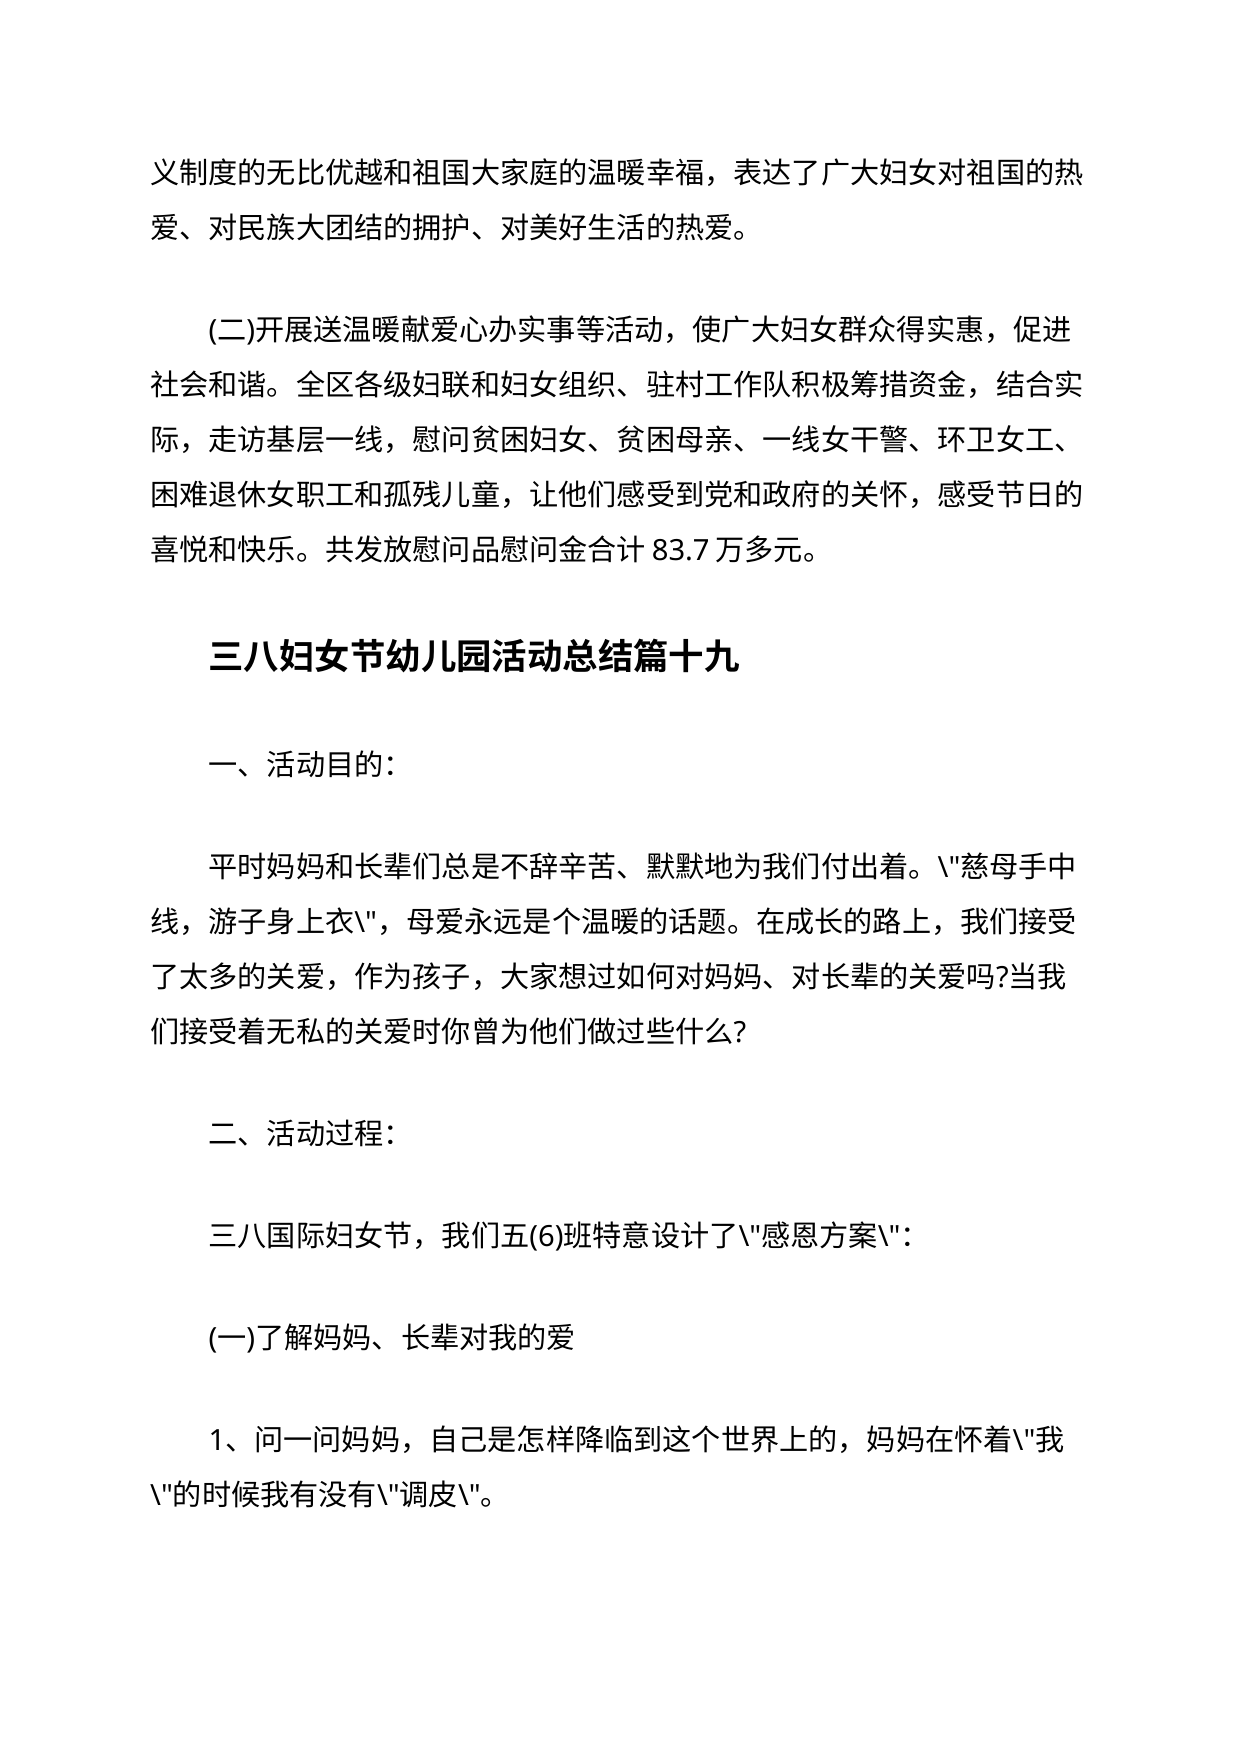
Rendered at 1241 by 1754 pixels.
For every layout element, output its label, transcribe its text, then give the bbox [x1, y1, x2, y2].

text (一)了解妈妈、长辈对我的爱 [150, 1314, 1090, 1357]
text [150, 150, 1090, 247]
text 平时妈妈和长辈们总是不辞辛苦、默默地为我们付出着。\"慈母手中线，游子身上衣\"，母爱永远是个温暖的话题。在成长的路上，我们接受了太多的关爱，作为孩子，大家想过如何对妈妈、对长辈的关爱吗?当我们接受着无私的关爱时你曾为他们做过些什么? [150, 843, 1090, 1051]
text 三八国际妇女节，我们五(6)班特意设计了\"感恩方案\"： [150, 1212, 1090, 1255]
text 二、活动过程： [150, 1111, 1090, 1153]
text 一、活动目的： [150, 742, 1090, 784]
text 1、问一问妈妈，自己是怎样降临到这个世界上的，妈妈在怀着\"我\"的时候我有没有\"调皮\"。 [150, 1416, 1090, 1514]
text (二)开展送温暖献爱心办实事等活动，使广大妇女群众得实惠，促进社会和谐。全区各级妇联和妇女组织、驻村工作队积极筹措资金，结合实际，走访基层一线，慰问贫困妇女、贫困母亲、一线女干警、环卫女工、困难退休女职工和孤残儿童，让他们感受到党和政府的关怀，感受节日的喜悦和快乐。共发放慰问品慰问金合计83.7万多元。 [150, 307, 1090, 569]
text 三八妇女节幼儿园活动总结篇十九 [150, 628, 1090, 679]
